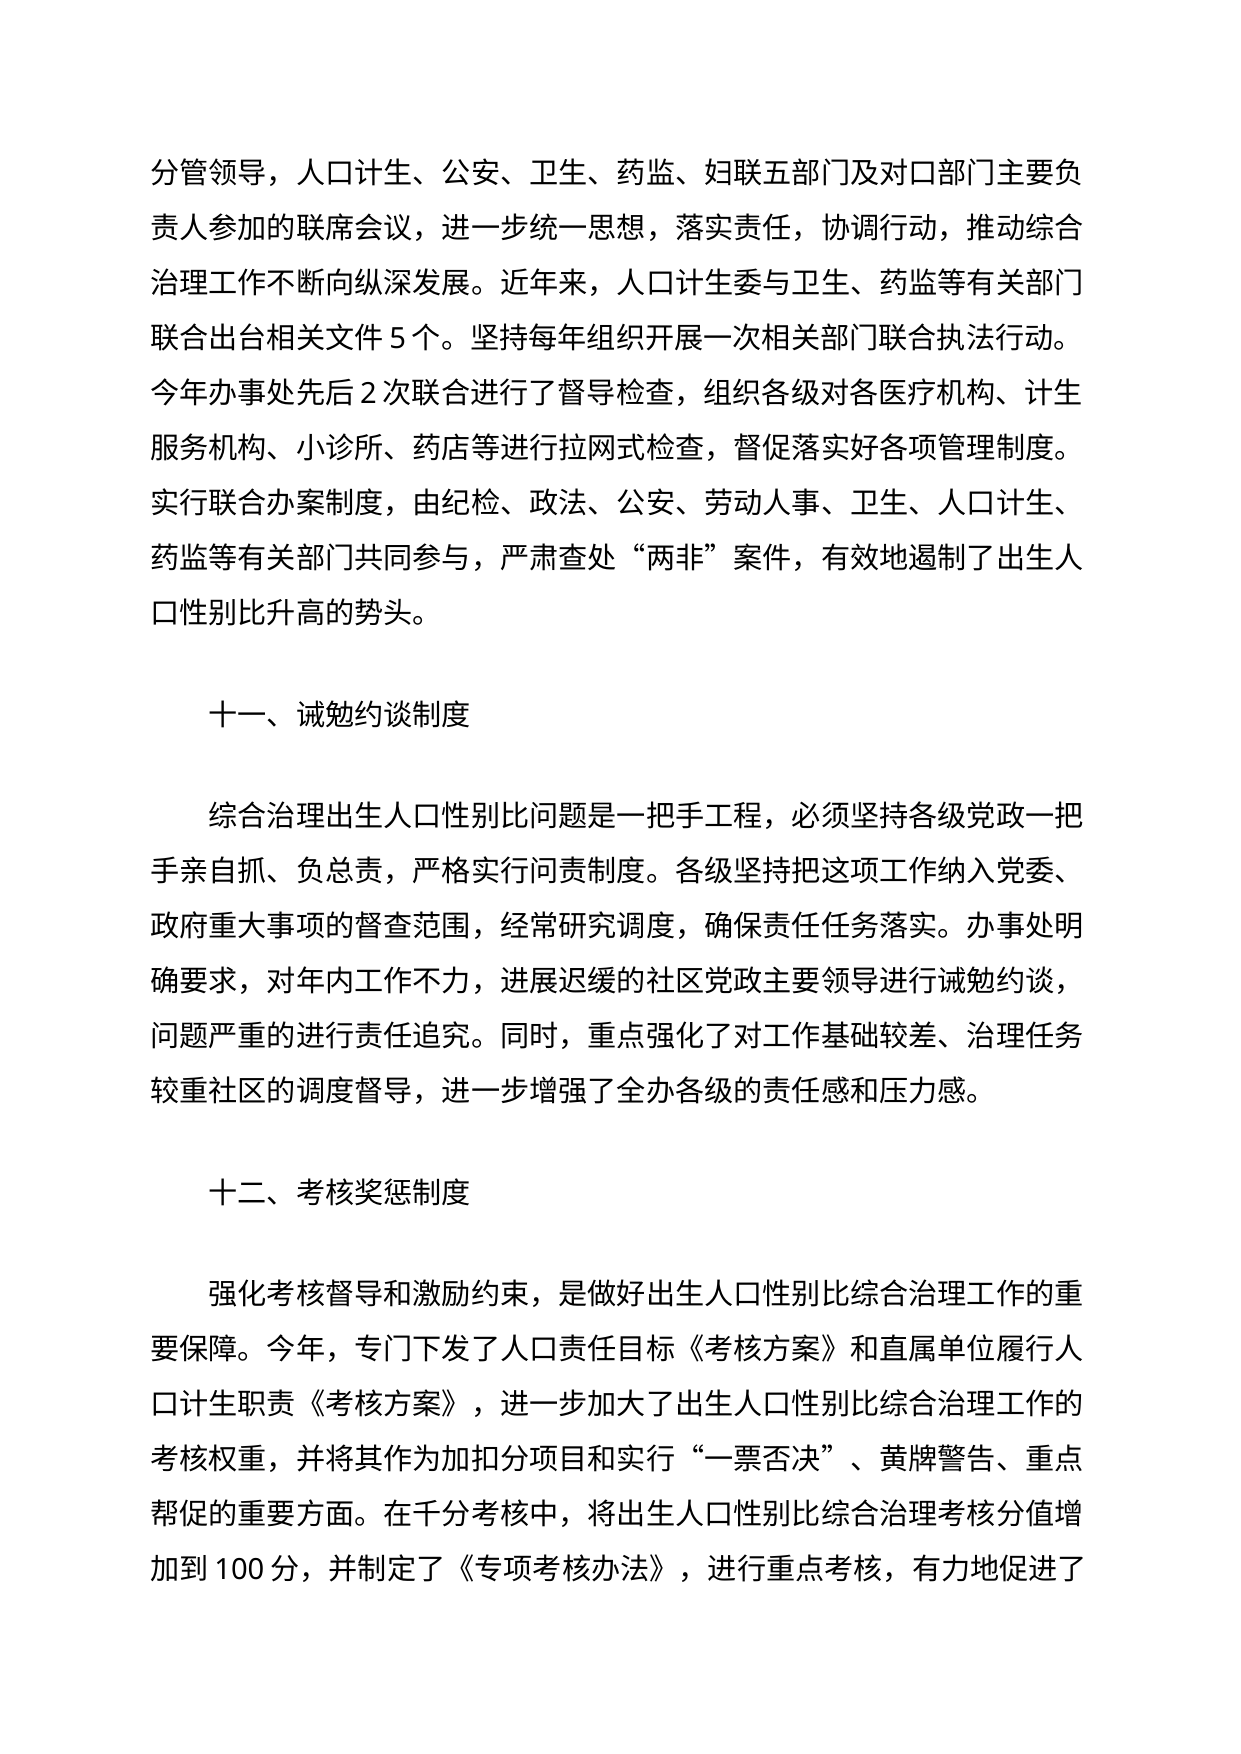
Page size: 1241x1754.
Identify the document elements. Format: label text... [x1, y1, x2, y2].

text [150, 150, 1090, 632]
text 综合治理出生人口性别比问题是一把手工程，必须坚持各级党政一把手亲自抓、负总责，严格实行问责制度。各级坚持把这项工作纳入党委、政府重大事项的督查范围，经常研究调度，确保责任任务落实。办事处明确要求，对年内工作不力，进展迟缓的社区党政主要领导进行诫勉约谈，问题严重的进行责任追究。同时，重点强化了对工作基础较差、治理任务较重社区的调度督导，进一步增强了全办各级的责任感和压力感。 [150, 793, 1090, 1110]
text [150, 1271, 1090, 1588]
text 十一、诫勉约谈制度 [150, 691, 1090, 733]
text 十二、考核奖惩制度 [150, 1169, 1090, 1211]
